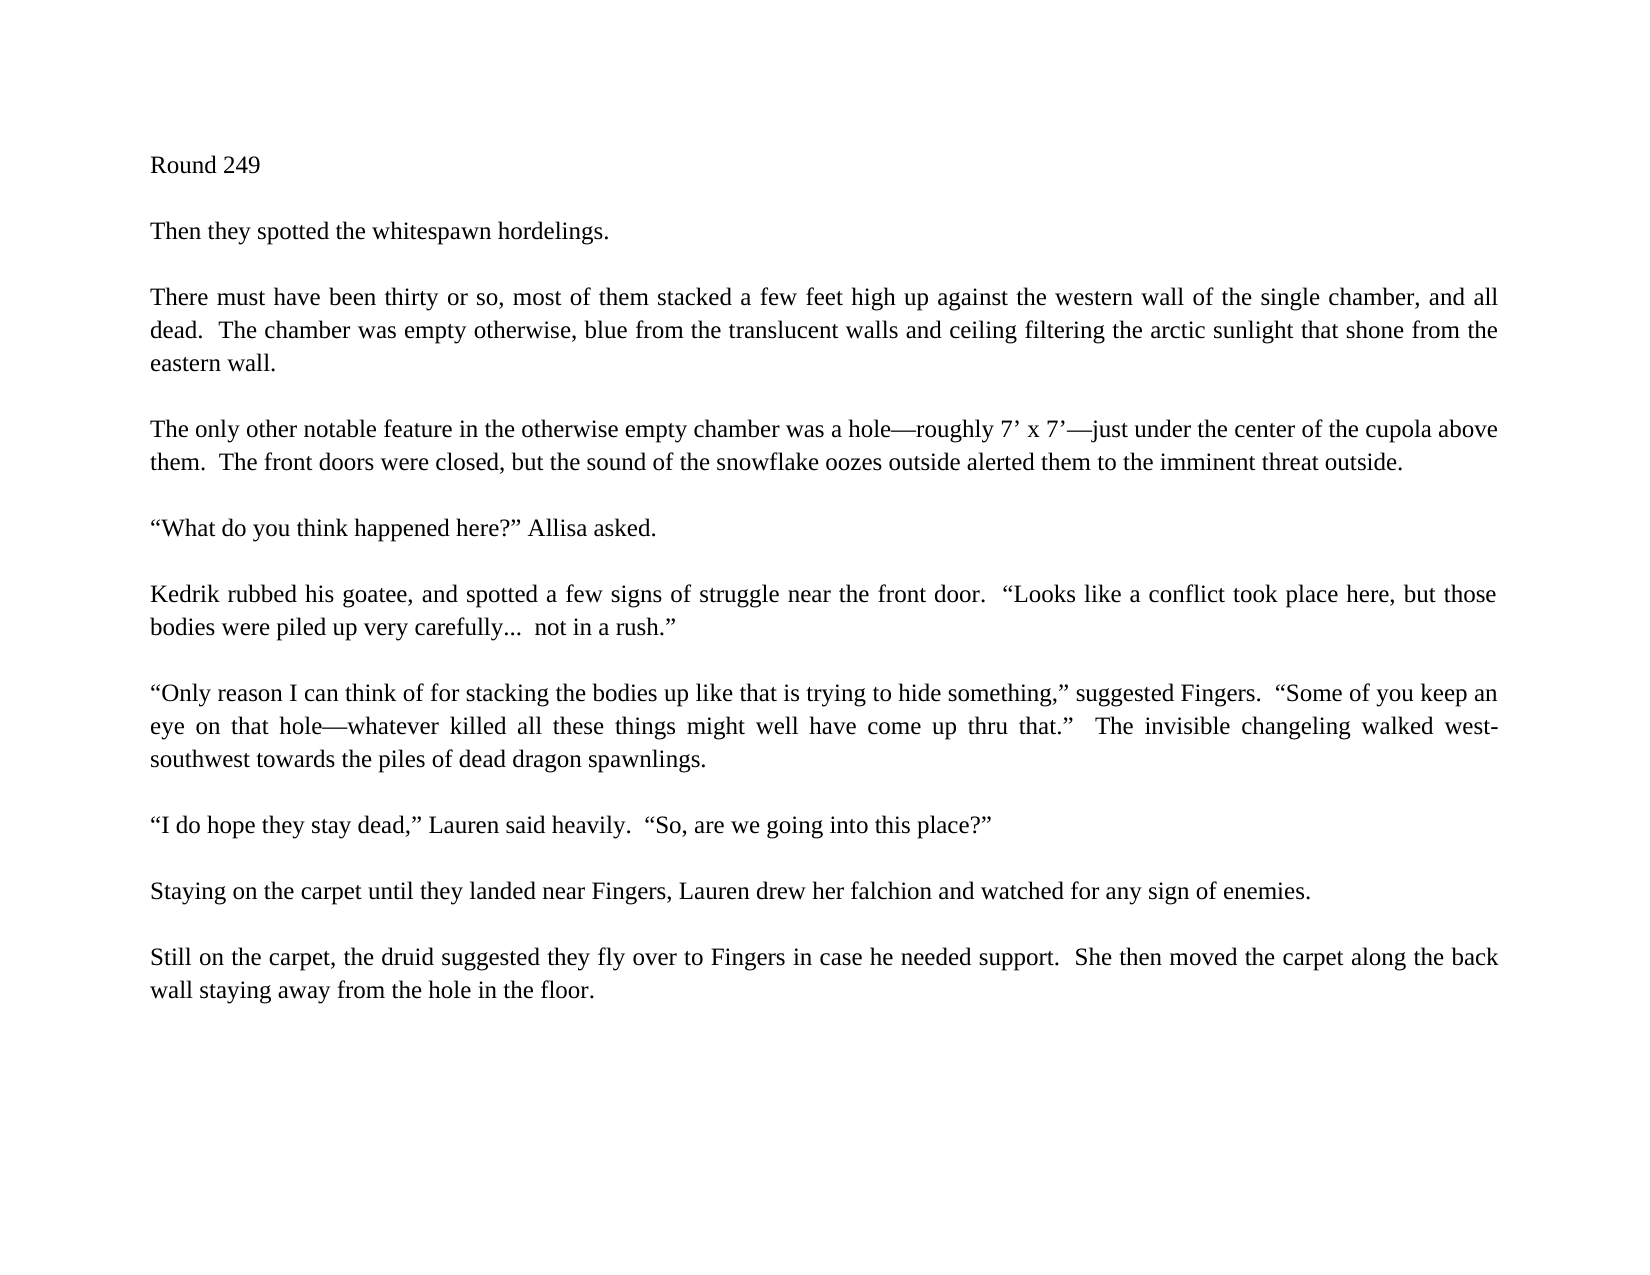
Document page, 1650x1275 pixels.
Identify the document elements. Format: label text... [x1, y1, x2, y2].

text The only other notable feature in the otherwise empty chamber was a hole—roughly 7’ x 7’—just under the center of the cupola above them. The front doors were closed, but the sound of the snowflake oozes outside alerted them to the imminent threat outside. [150, 414, 1500, 476]
text Staying on the carpet until they landed near Fingers, Lauren drew her falchion and watched for any sign of enemies. [150, 876, 1500, 905]
text Then they spotted the whitespawn hordelings. [150, 216, 1500, 245]
text “I do hope they stay dead,” Lauren said heavily. “So, are we going into this place?” [150, 810, 1500, 839]
text Kedrik rubbed his goatee, and spotted a few signs of struggle near the front door. “Looks like a conflict took place here, but those bodies were piled up very carefully... not in a rush.” [150, 579, 1500, 641]
text “What do you think happened here?” Allisa asked. [150, 513, 1500, 542]
text Still on the carpet, the druid suggested they fly over to Fingers in case he needed support. She then moved the carpet along the back wall staying away from the hole in the floor. [150, 942, 1500, 1004]
text There must have been thirty or so, most of them stacked a few feet high up against the western wall of the single chamber, and all dead. The chamber was empty otherwise, blue from the translucent walls and ceiling filtering the arctic sunlight that shone from the eastern wall. [150, 282, 1500, 377]
text Round 249 [150, 150, 1500, 179]
text “Only reason I can think of for stacking the bodies up like that is trying to hide something,” suggested Fingers. “Some of you keep an eye on that hole—whatever killed all these things might well have come up thru that.” The invisible changeling walked west-southwest towards the piles of dead dragon spawnlings. [150, 678, 1500, 773]
